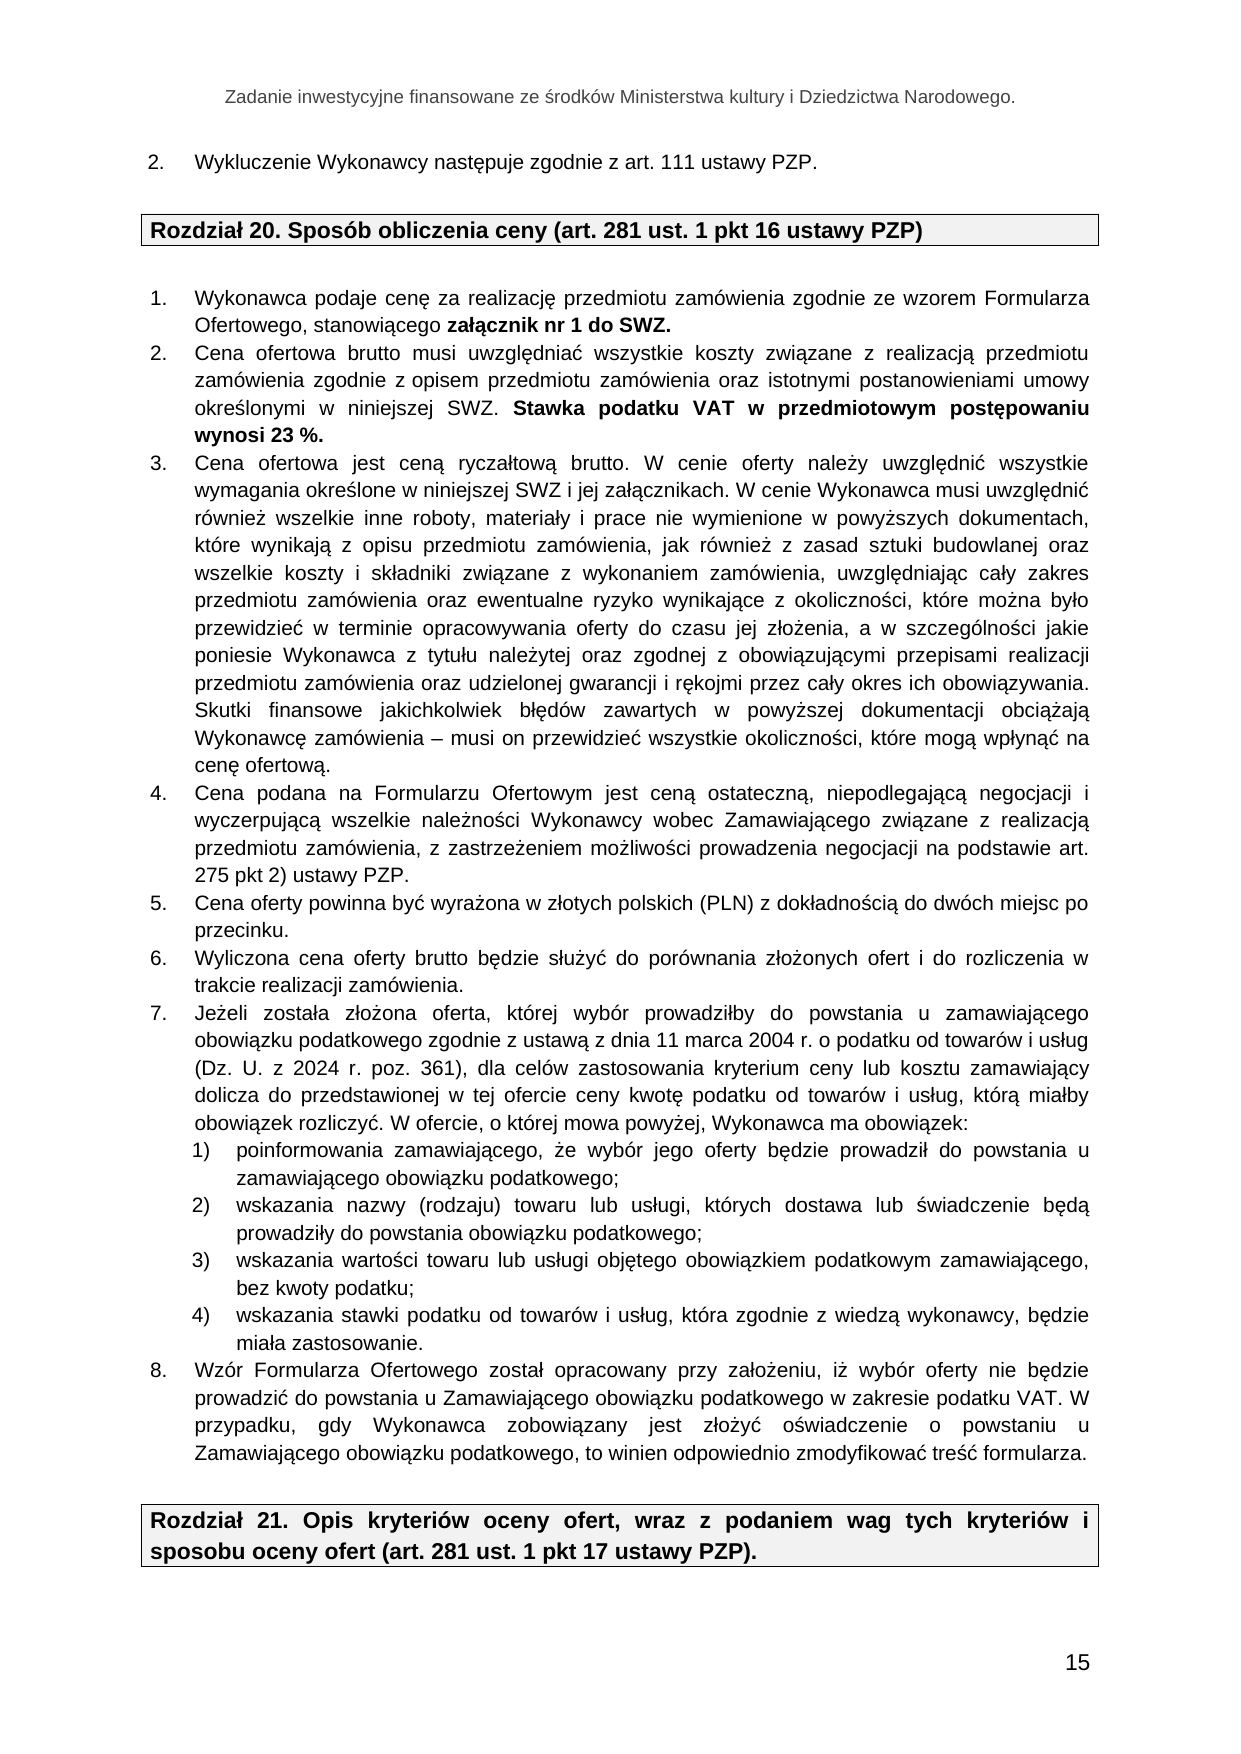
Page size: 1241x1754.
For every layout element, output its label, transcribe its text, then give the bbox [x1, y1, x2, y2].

text 1) poinformowania zamawiającego, że wybór jego oferty będzie prowadził do powstania u zamawiającego obowiązku podatkowego; [192, 1138, 1090, 1190]
text Rozdział 21. Opis kryteriów oceny ofert, wraz z podaniem wag tych kryteriów i sposobu oceny ofert (art. 281 ust. 1 pkt 17 ustawy PZP). [142, 1505, 1098, 1566]
text 2) wskazania nazwy (rodzaju) towaru lub usługi, których dostawa lub świadczenie będą prowadziły do powstania obowiązku podatkowego; [192, 1193, 1090, 1245]
list Jeżeli została złożona oferta, której wybór prowadziłby do powstania u zamawiającego obowiązku podatkowego zgodnie z ustawą z dnia 11 marca 2004 r. o podatku od towarów i usług (Dz. U. z 2024 r. poz. 361), dla celów zastosowania kryterium ceny lub kosztu zamawiający dolicza do przedstawionej w tej ofercie ceny kwotę podatku od towarów i usług, którą miałby obowiązek rozliczyć. W ofercie, o której mowa powyżej, Wykonawca ma obowiązek: [150, 1001, 1090, 1135]
text Rozdział 20. Sposób obliczenia ceny (art. 281 ust. 1 pkt 16 ustawy PZP) [142, 215, 1098, 245]
text 4) wskazania stawki podatku od towarów i usług, która zgodnie z wiedzą wykonawcy, będzie miała zastosowanie. [192, 1303, 1090, 1355]
list Cena oferty powinna być wyrażona w złotych polskich (PLN) z dokładnością do dwóch miejsc po przecinku. [150, 891, 1090, 942]
text 3) wskazania wartości towaru lub usługi objętego obowiązkiem podatkowym zamawiającego, bez kwoty podatku; [192, 1248, 1090, 1300]
list Cena podana na Formularzu Ofertowym jest ceną ostateczną, niepodlegającą negocjacji i wyczerpującą wszelkie należności Wykonawcy wobec Zamawiającego związane z realizacją przedmiotu zamówienia, z zastrzeżeniem możliwości prowadzenia negocjacji na podstawie art. 275 pkt 2) ustawy PZP. [150, 781, 1090, 887]
list Cena ofertowa brutto musi uwzględniać wszystkie koszty związane z realizacją przedmiotu zamówienia zgodnie z opisem przedmiotu zamówienia oraz istotnymi postanowieniami umowy określonymi w niniejszej SWZ. Stawka podatku VAT w przedmiotowym postępowaniu wynosi 23 %. [150, 341, 1090, 447]
list Wykluczenie Wykonawcy następuje zgodnie z art. 111 ustawy PZP. [147, 150, 1090, 174]
list Wykonawca podaje cenę za realizację przedmiotu zamówienia zgodnie ze wzorem Formularza Ofertowego, stanowiącego załącznik nr 1 do SWZ. [150, 286, 1090, 337]
list Wzór Formularza Ofertowego został opracowany przy założeniu, iż wybór oferty nie będzie prowadzić do powstania u Zamawiającego obowiązku podatkowego w zakresie podatku VAT. W przypadku, gdy Wykonawca zobowiązany jest złożyć oświadczenie o powstaniu u Zamawiającego obowiązku podatkowego, to winien odpowiednio zmodyfikować treść formularza. [150, 1358, 1090, 1465]
list Wyliczona cena oferty brutto będzie służyć do porównania złożonych ofert i do rozliczenia w trakcie realizacji zamówienia. [150, 946, 1090, 997]
list Cena ofertowa jest ceną ryczałtową brutto. W cenie oferty należy uwzględnić wszystkie wymagania określone w niniejszej SWZ i jej załącznikach. W cenie Wykonawca musi uwzględnić również wszelkie inne roboty, materiały i prace nie wymienione w powyższych dokumentach, które wynikają z opisu przedmiotu zamówienia, jak również z zasad sztuki budowlanej oraz wszelkie koszty i składniki związane z wykonaniem zamówienia, uwzględniając cały zakres przedmiotu zamówienia oraz ewentualne ryzyko wynikające z okoliczności, które można było przewidzieć w terminie opracowywania oferty do czasu jej złożenia, a w szczególności jakie poniesie Wykonawca z tytułu należytej oraz zgodnej z obowiązującymi przepisami realizacji przedmiotu zamówienia oraz udzielonej gwarancji i rękojmi przez cały okres ich obowiązywania. Skutki finansowe jakichkolwiek błędów zawartych w powyższej dokumentacji obciążają Wykonawcę zamówienia – musi on przewidzieć wszystkie okoliczności, które mogą wpłynąć na cenę ofertową. [150, 451, 1090, 777]
